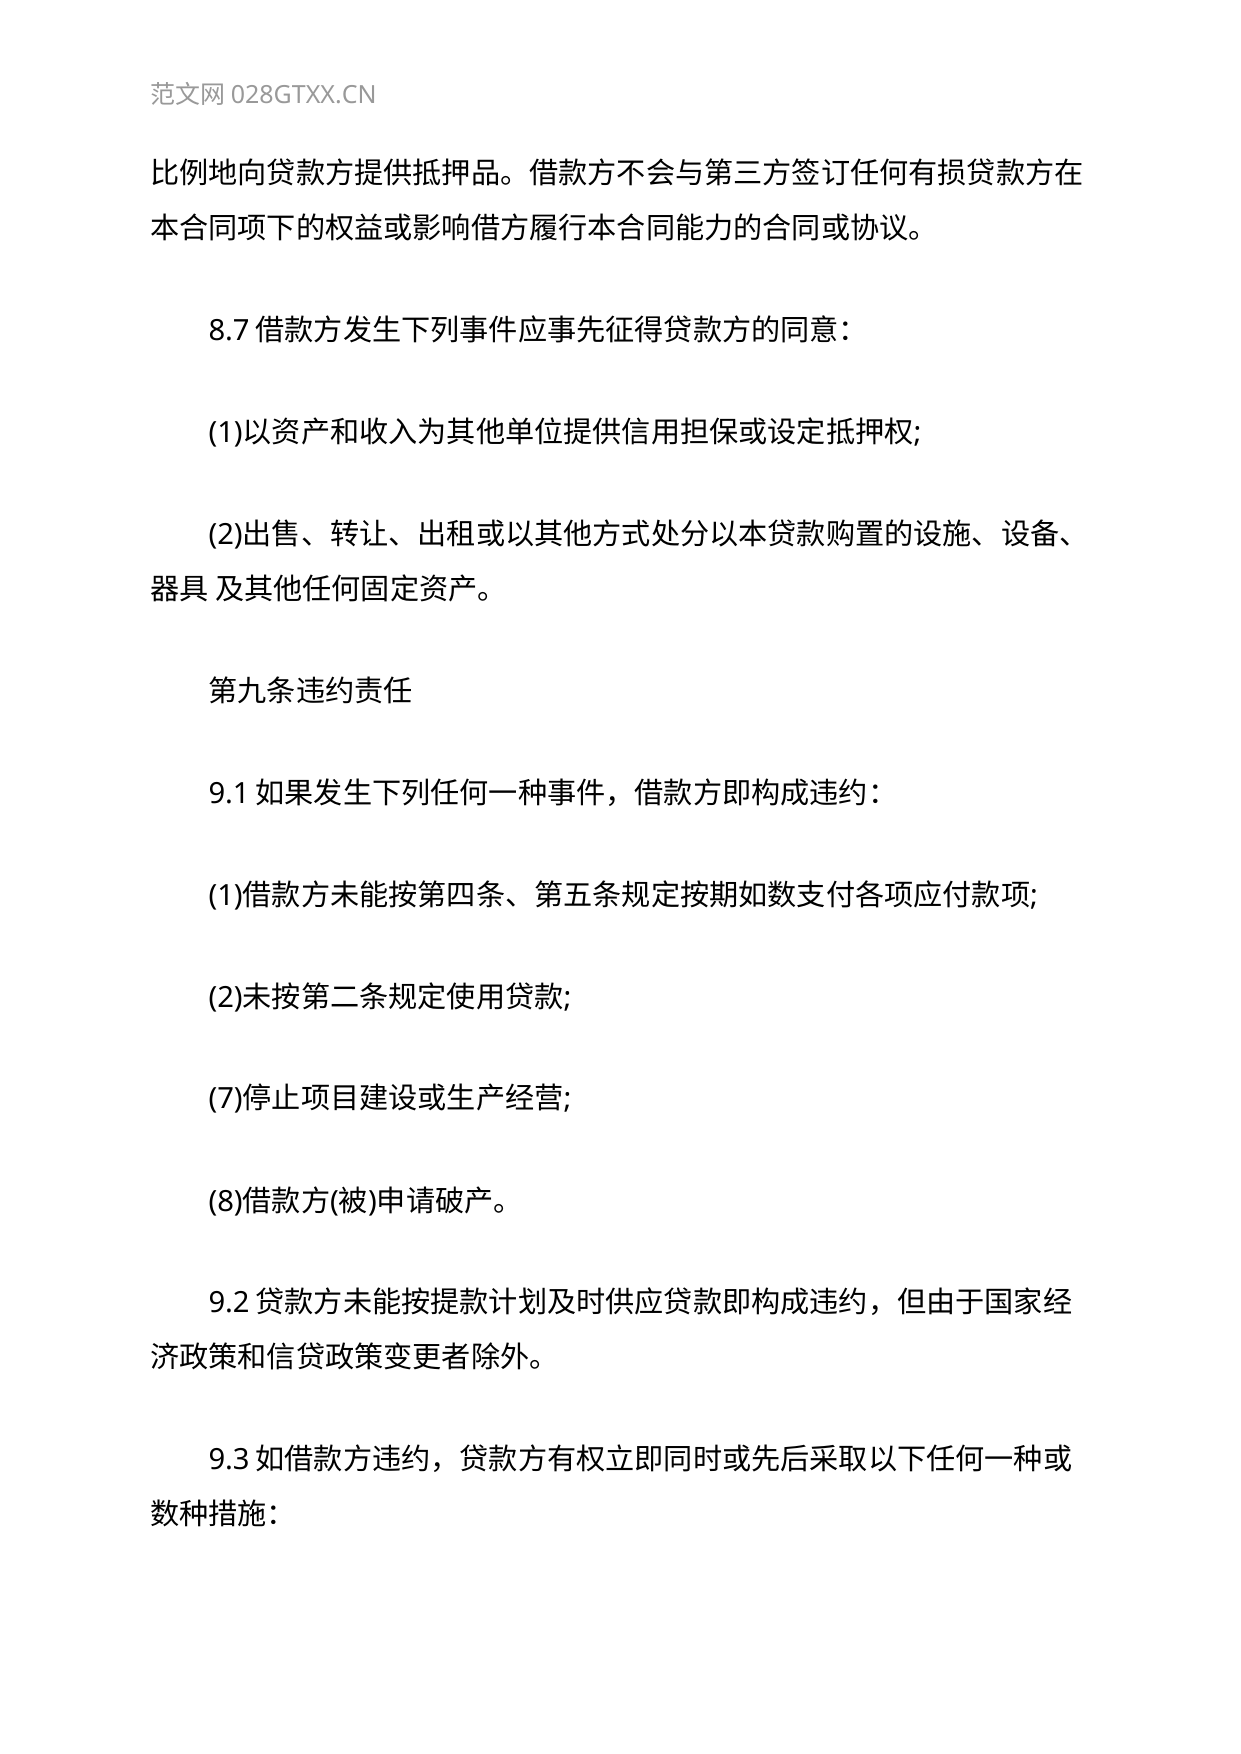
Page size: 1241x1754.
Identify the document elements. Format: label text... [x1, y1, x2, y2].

text (7)停止项目建设或生产经营; [150, 1075, 1090, 1117]
text 第九条违约责任 [150, 667, 1090, 710]
text 8.7借款方发生下列事件应事先征得贷款方的同意： [150, 307, 1090, 349]
text (2)出售、转让、出租或以其他方式处分以本贷款购置的设施、设备、器具 及其他任何固定资产。 [150, 511, 1090, 608]
text 9.1如果发生下列任何一种事件，借款方即构成违约： [150, 769, 1090, 812]
text (2)未按第二条规定使用贷款; [150, 973, 1090, 1016]
text (8)借款方(被)申请破产。 [150, 1177, 1090, 1219]
text 9.3如借款方违约，贷款方有权立即同时或先后采取以下任何一种或数种措施： [150, 1436, 1090, 1533]
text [150, 150, 1090, 247]
text 9.2贷款方未能按提款计划及时供应贷款即构成违约，但由于国家经济政策和信贷政策变更者除外。 [150, 1279, 1090, 1376]
text (1)以资产和收入为其他单位提供信用担保或设定抵押权; [150, 409, 1090, 451]
text (1)借款方未能按第四条、第五条规定按期如数支付各项应付款项; [150, 871, 1090, 913]
